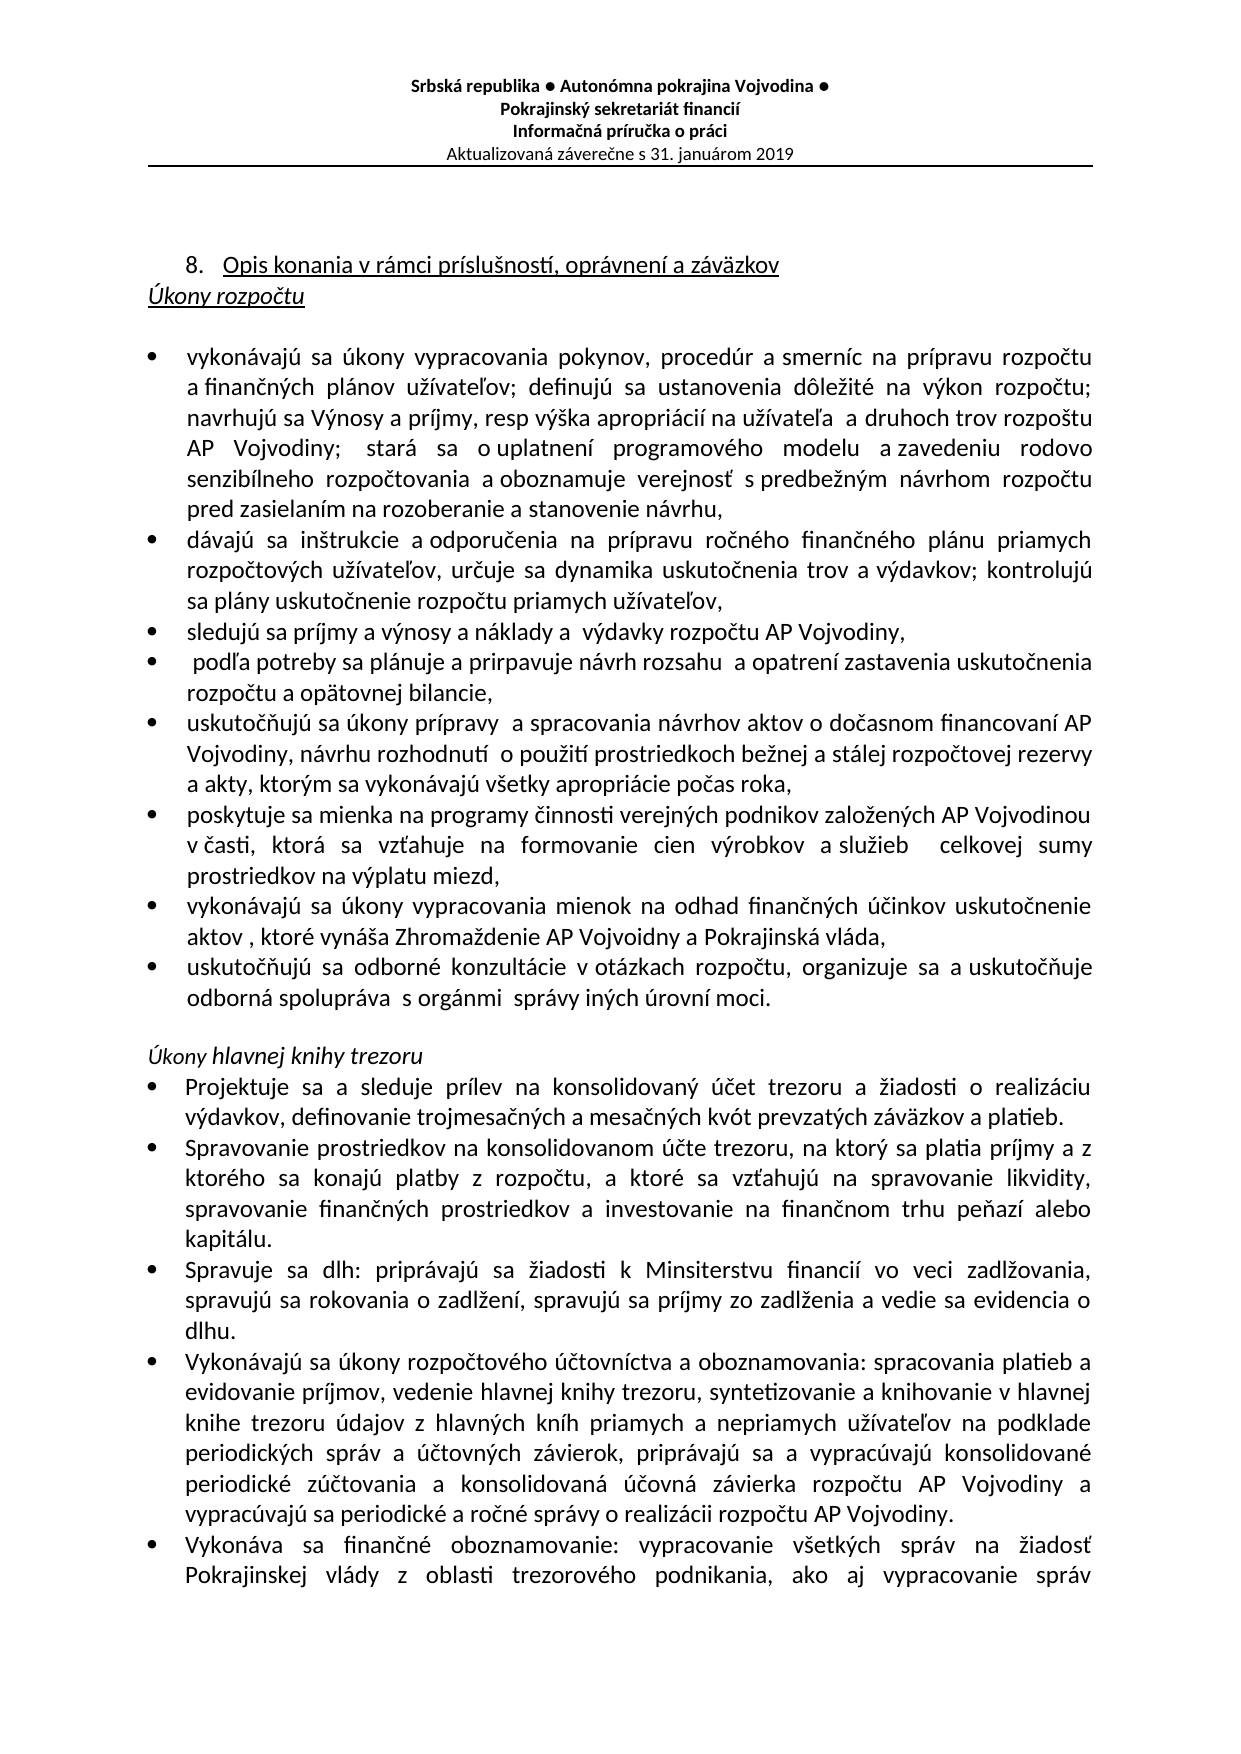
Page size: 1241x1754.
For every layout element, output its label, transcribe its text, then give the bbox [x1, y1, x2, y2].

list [148, 1529, 1093, 1590]
list vykonávajú sa úkony vypracovania mienok na odhad finančných účinkov uskutočnenie aktov , ktoré vynáša Zhromaždenie AP Vojvoidny a Pokrajinská vláda, [148, 890, 1093, 951]
list podľa potreby sa plánuje a prirpavuje návrh rozsahu a opatrení zastavenia uskutočnenia rozpočtu а opätovnej bilancie, [148, 646, 1093, 707]
list poskytuje sa mienka na programy činnosti verejných podnikov založených AP Vojvodinou v časti, ktorá sa vzťahuje na formovanie cien výrobkov a služieb celkovej sumy prostriedkov na výplatu miezd, [148, 799, 1093, 890]
list dávajú sa inštrukcie a odporučenia na prípravu ročného finančného plánu priamych rozpočtových užívateľov, určuje sa dynamika uskutočnenia trov a výdavkov; kontrolujú sa plány uskutočnenie rozpočtu priamych užívateľov, [148, 524, 1093, 616]
list uskutočňujú sa úkony prípravy a spracovania návrhov aktov о dočasnom financovaní АP Vojvodiny, návrhu rozhodnutí o použití prostriedkoch bežnej a stálej rozpočtovej rezervy a akty, ktorým sa vykonávajú všetky apropriácie počas roka, [148, 707, 1093, 799]
list Spravovanie prostriedkov na konsolidovanom účte trezoru, na ktorý sa platia príjmy a z ktorého sa konajú platby z rozpočtu, a ktoré sa vzťahujú na spravovanie likvidity, spravovanie finančných prostriedkov a investovanie na finančnom trhu peňazí alebo kapitálu. [148, 1132, 1093, 1254]
text Úkony rozpočtu [148, 280, 1093, 311]
list Opis konania v rámci príslušností, oprávnení a záväzkov [185, 249, 1093, 280]
list Projektuje sa a sleduje prílev na konsolidovaný účet trezoru a žiadosti o realizáciu výdavkov, definovanie trojmesačných a mesačných kvót prevzatých záväzkov a platieb. [148, 1071, 1093, 1132]
list vykonávajú sa úkony vypracovania pokynov, procedúr a smerníc na prípravu rozpočtu a finančných plánov užívateľov; definujú sa ustanovenia dôležité na výkon rozpočtu; navrhujú sa Výnosy a príjmy, resp výška apropriácií na užívateľa a druhoch trov rozpoštu AP Vojvodiny; stará sa o uplatnení programového modelu a zavedeniu rodovo senzibílneho rozpočtovania a oboznamuje verejnosť s predbežným návrhom rozpočtu pred zasielaním na rozoberanie a stanovenie návrhu, [148, 341, 1093, 524]
list Vykonávajú sa úkony rozpočtového účtovníctva a oboznamovania: spracovania platieb a evidovanie príjmov, vedenie hlavnej knihy trezoru, syntetizovanie a knihovanie v hlavnej knihe trezoru údajov z hlavných kníh priamych a nepriamych užívateľov na podklade periodických správ a účtovných závierok, priprávajú sa a vypracúvajú konsolidované periodické zúčtovania a konsolidovaná účovná závierka rozpočtu AP Vojvodiny a vypracúvajú sa periodické a ročné správy o realizácii rozpočtu AP Vojvodiny. [148, 1346, 1093, 1529]
text Úkony hlavnej knihy trezoru [148, 1041, 1093, 1071]
list uskutočňujú sa odborné konzultácie v otázkach rozpočtu, organizuje sa a uskutočňuje odborná spolupráva s orgánmi správy iných úrovní moci. [148, 951, 1093, 1012]
list Spravuje sa dlh: priprávajú sa žiadosti k Minsiterstvu financií vo veci zadlžovania, spravujú sa rokovania o zadlžení, spravujú sa príjmy zo zadlženia a vedie sa evidencia o dlhu. [148, 1254, 1093, 1346]
list sledujú sa príjmy a výnosy a náklady a výdavky rozpočtu AP Vojvodiny, [148, 616, 1093, 646]
